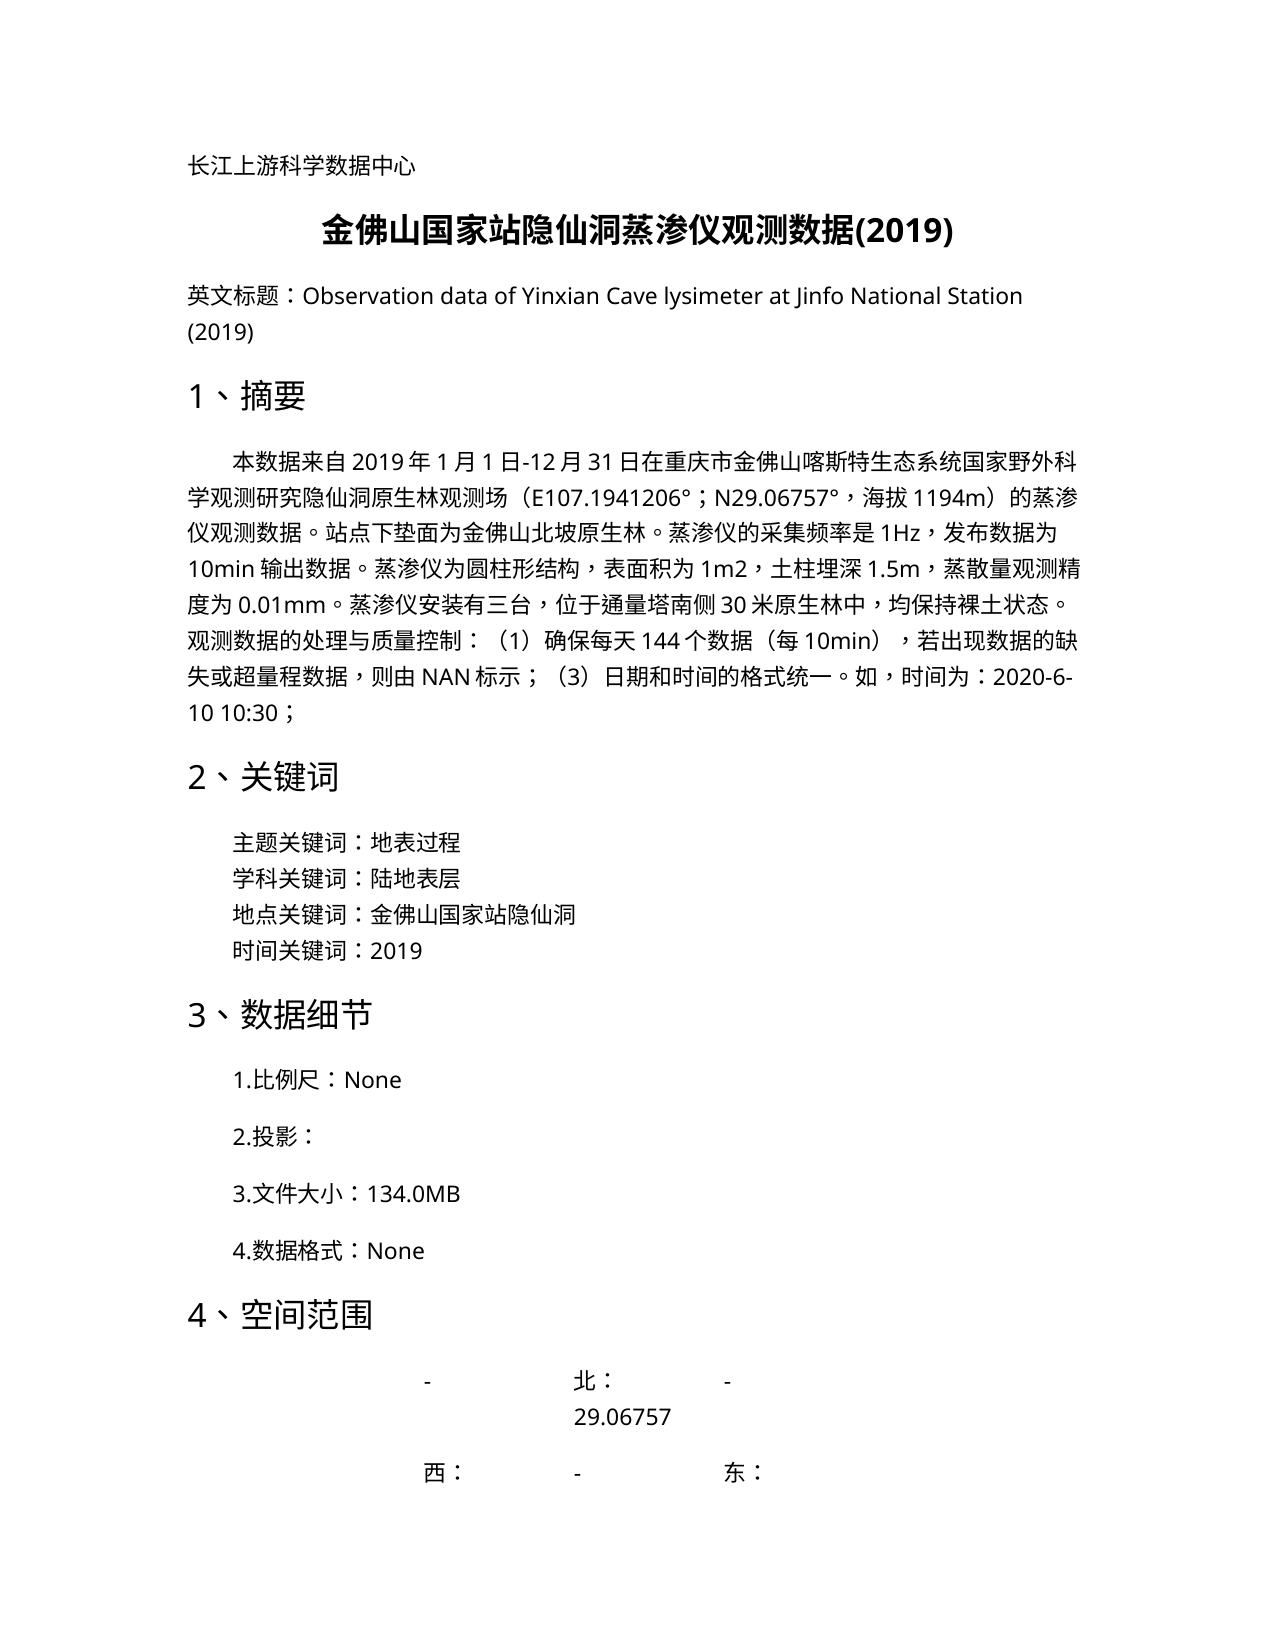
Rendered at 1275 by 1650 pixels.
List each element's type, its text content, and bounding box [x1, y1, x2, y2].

table_header - [413, 1365, 562, 1456]
text 主题关键词：地表过程 学科关键词：陆地表层 地点关键词：金佛山国家站隐仙洞 时间关键词：2019 [232, 827, 1087, 966]
text 1、摘要 [187, 372, 1087, 418]
table_header - [713, 1365, 862, 1456]
text 4.数据格式：None [232, 1235, 1087, 1266]
text 英文标题：Observation data of Yinxian Cave lysimeter at Jinfo National Station (2019) [187, 280, 1087, 347]
text 金佛山国家站隐仙洞蒸渗仪观测数据(2019) [187, 207, 1087, 252]
table_cell - [563, 1456, 712, 1488]
text 2、关键词 [187, 754, 1087, 799]
text 4、空间范围 [187, 1292, 1087, 1337]
text 3、数据细节 [187, 991, 1087, 1037]
text 本数据来自2019年1月1日-12月31日在重庆市金佛山喀斯特生态系统国家野外科学观测研究隐仙洞原生林观测场（E107.1941206°；N29.06757°，海拔1194m）的蒸渗仪观测数据。站点下垫面为金佛山北坡原生林。蒸渗仪的采集频率是1Hz，发布数据为10min输出数据。蒸渗仪为圆柱形结构，表面积为1m2，土柱埋深1.5m，蒸散量观测精度为0.01mm。蒸渗仪安装有三台，位于通量塔南侧30米原生林中，均保持裸土状态。观测数据的处理与质量控制：（1）确保每天144个数据（每10min），若出现数据的缺失或超量程数据，则由NAN标示；（3）日期和时间的格式统一。如，时间为：2020-6-10 10:30； [187, 446, 1087, 728]
text 长江上游科学数据中心 [187, 150, 1087, 181]
table_cell 西：107.1941206 [413, 1456, 562, 1488]
text 3.文件大小：134.0MB [232, 1178, 1087, 1209]
table_cell 东：107.1941206 [713, 1456, 862, 1488]
text 2.投影： [232, 1121, 1087, 1152]
table_header 北：29.06757 [563, 1365, 712, 1456]
text 1.比例尺：None [232, 1064, 1087, 1096]
